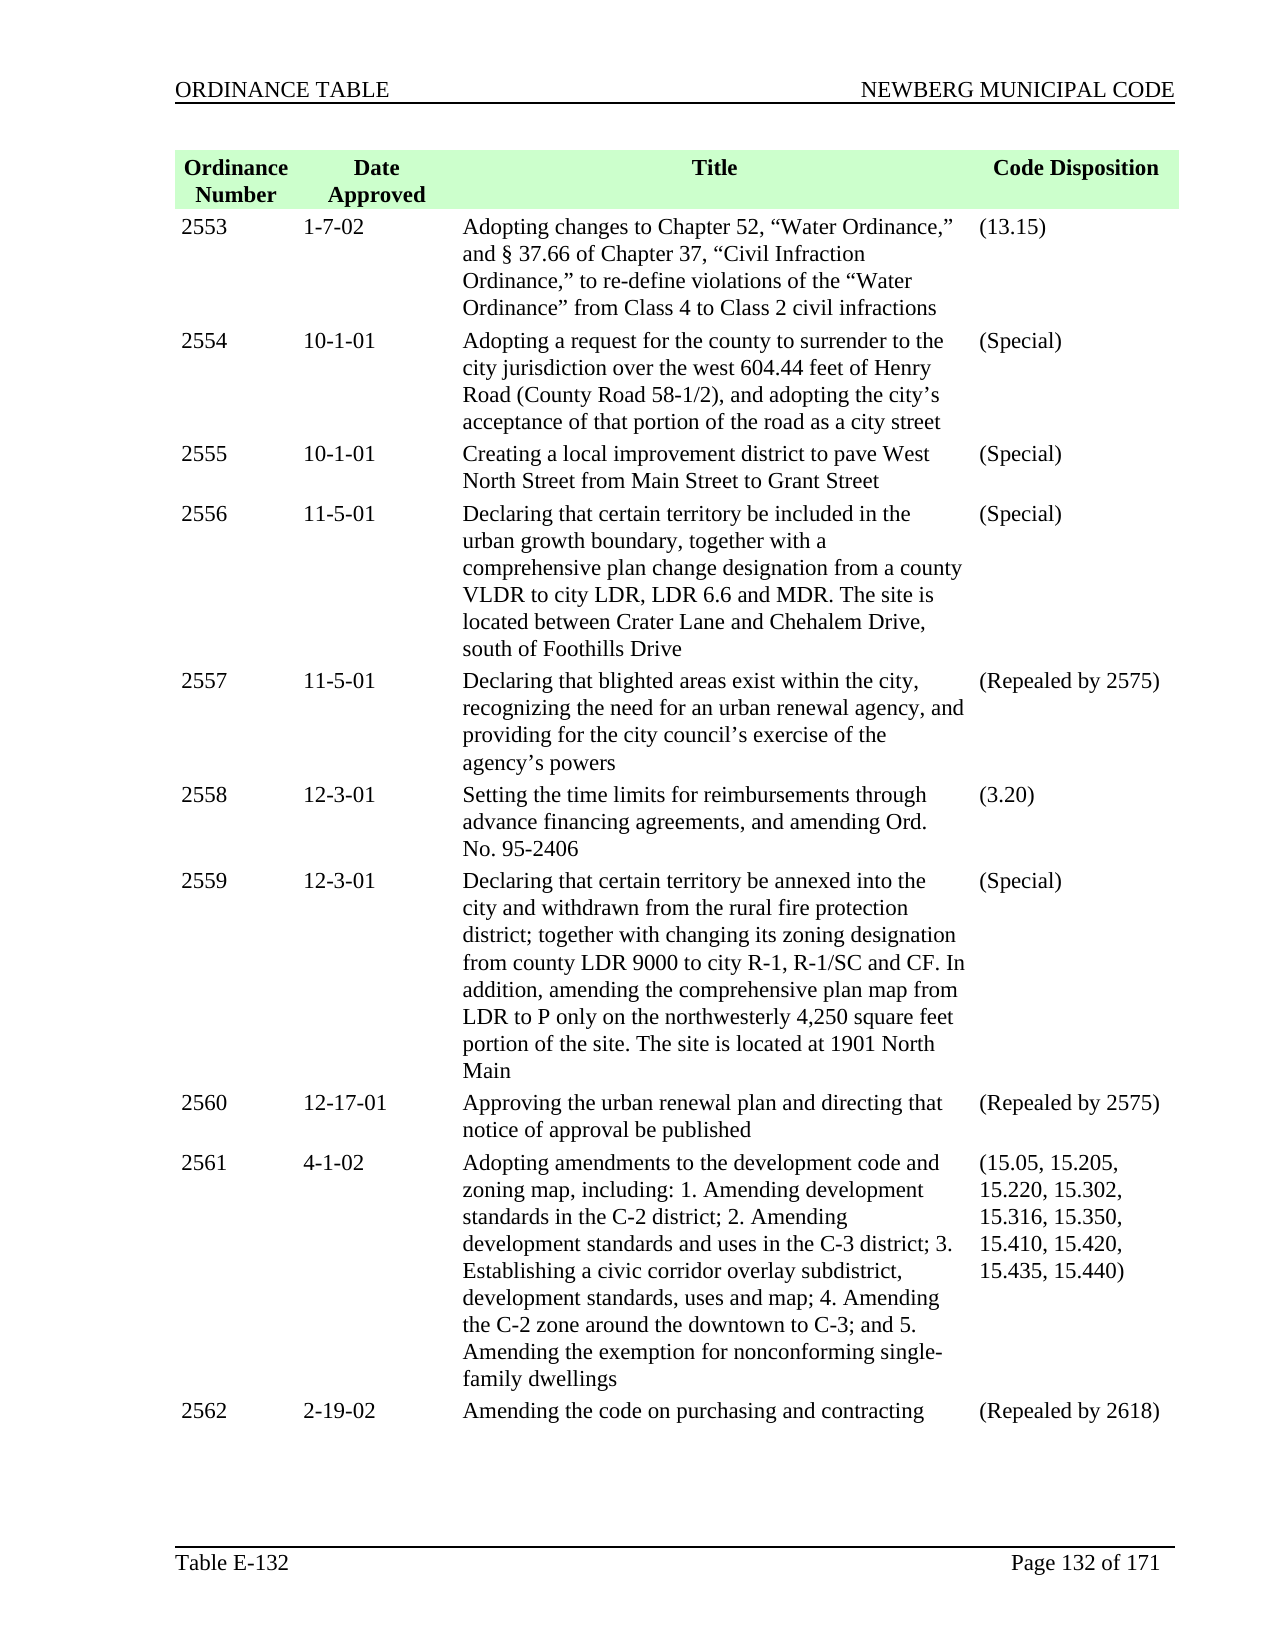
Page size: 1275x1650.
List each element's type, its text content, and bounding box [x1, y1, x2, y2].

table_header Title [456, 150, 973, 209]
table_header Date Approved [297, 150, 456, 209]
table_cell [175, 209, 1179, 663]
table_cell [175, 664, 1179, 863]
table_header Code Disposition [973, 150, 1179, 209]
table_header Ordinance Number [175, 150, 297, 209]
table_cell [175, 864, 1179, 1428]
